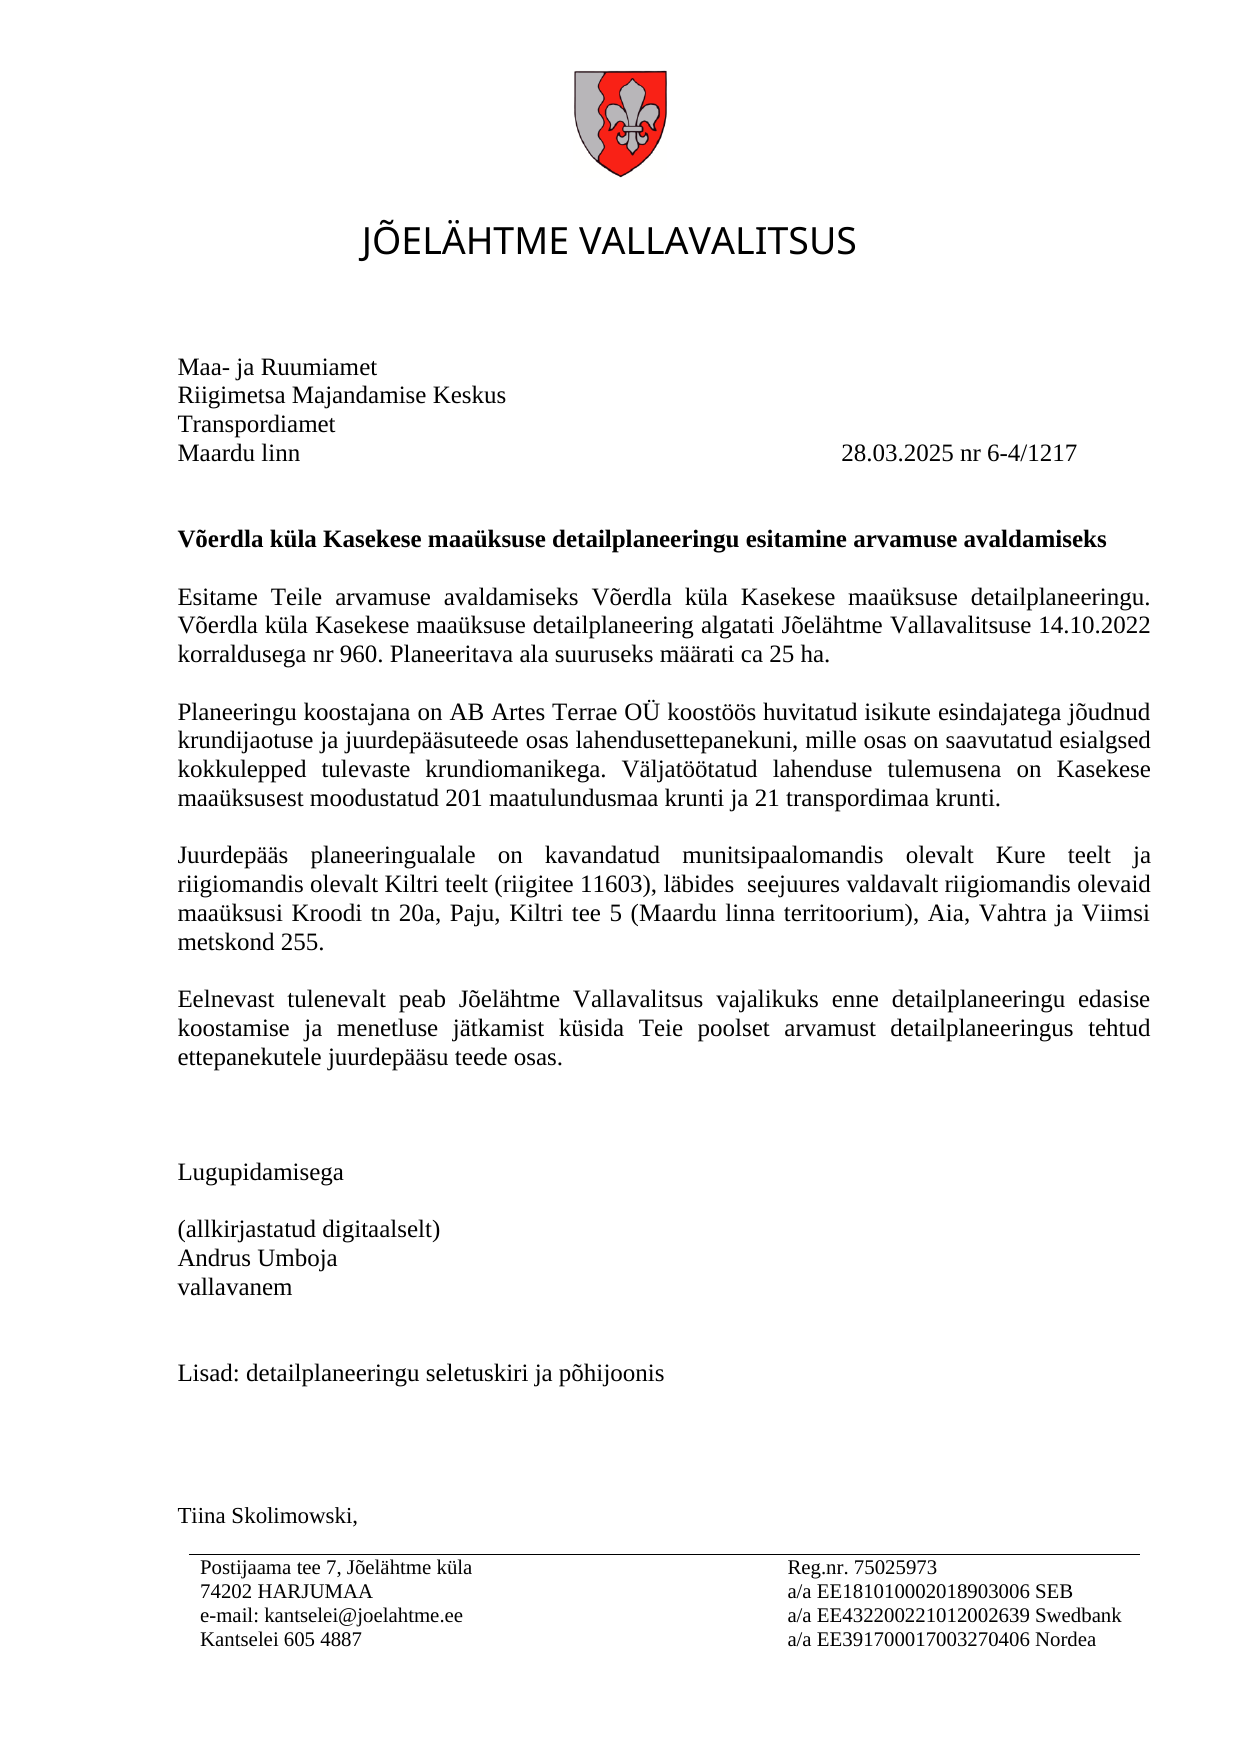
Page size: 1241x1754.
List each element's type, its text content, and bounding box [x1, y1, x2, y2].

text Transpordiamet [177, 409, 1152, 438]
text vallavanem [177, 1272, 1152, 1301]
text Lugupidamisega [177, 1157, 1152, 1186]
text Tiina Skolimowski, [177, 1502, 1152, 1528]
text Esitame Teile arvamuse avaldamiseks Võerdla küla Kasekese maaüksuse detailplaneeringu. Võerdla küla Kasekese maaüksuse detailplaneering algatati Jõelähtme Vallavalitsuse 14.10.2022 korraldusega nr 960. Planeeritava ala suuruseks määrati ca 25 ha. [177, 582, 1152, 668]
text Eelnevast tulenevalt peab Jõelähtme Vallavalitsus vajalikuks enne detailplaneeringu edasise koostamise ja menetluse jätkamist küsida Teie poolset arvamust detailplaneeringus tehtud ettepanekutele juurdepääsu teede osas. [177, 984, 1152, 1071]
text Juurdepääs planeeringualale on kavandatud munitsipaalomandis olevalt Kure teelt ja riigiomandis olevalt Kiltri teelt (riigitee 11603), läbides seejuures valdavalt riigiomandis olevaid maaüksusi Kroodi tn 20a, Paju, Kiltri tee 5 (Maardu linna territoorium), Aia, Vahtra ja Viimsi metskond 255. [177, 841, 1152, 956]
text Võerdla küla Kasekese maaüksuse detailplaneeringu esitamine arvamuse avaldamiseks [177, 524, 1152, 553]
text Riigimetsa Majandamise Keskus [177, 381, 1152, 409]
text Andrus Umboja [177, 1243, 1152, 1272]
text (allkirjastatud digitaalselt) [177, 1214, 1152, 1243]
text Maardu linn 28.03.2025 nr 6-4/1217 [177, 438, 1152, 467]
text Maa- ja Ruumiamet [177, 352, 1152, 381]
subtitle JÕELÄHTME VALLAVALITSUS [177, 214, 1152, 266]
text Planeeringu koostajana on AB Artes Terrae OÜ koostöös huvitatud isikute esindajatega jõudnud krundijaotuse ja juurdepääsuteede osas lahendusettepanekuni, mille osas on saavutatud esialgsed kokkulepped tulevaste krundiomanikega. Väljatöötatud lahenduse tulemusena on Kasekese maaüksusest moodustatud 201 maatulundusmaa krunti ja 21 transpordimaa krunti. [177, 697, 1152, 812]
text Lisad: detailplaneeringu seletuskiri ja põhijoonis [177, 1358, 1152, 1387]
picture [573, 70, 668, 178]
